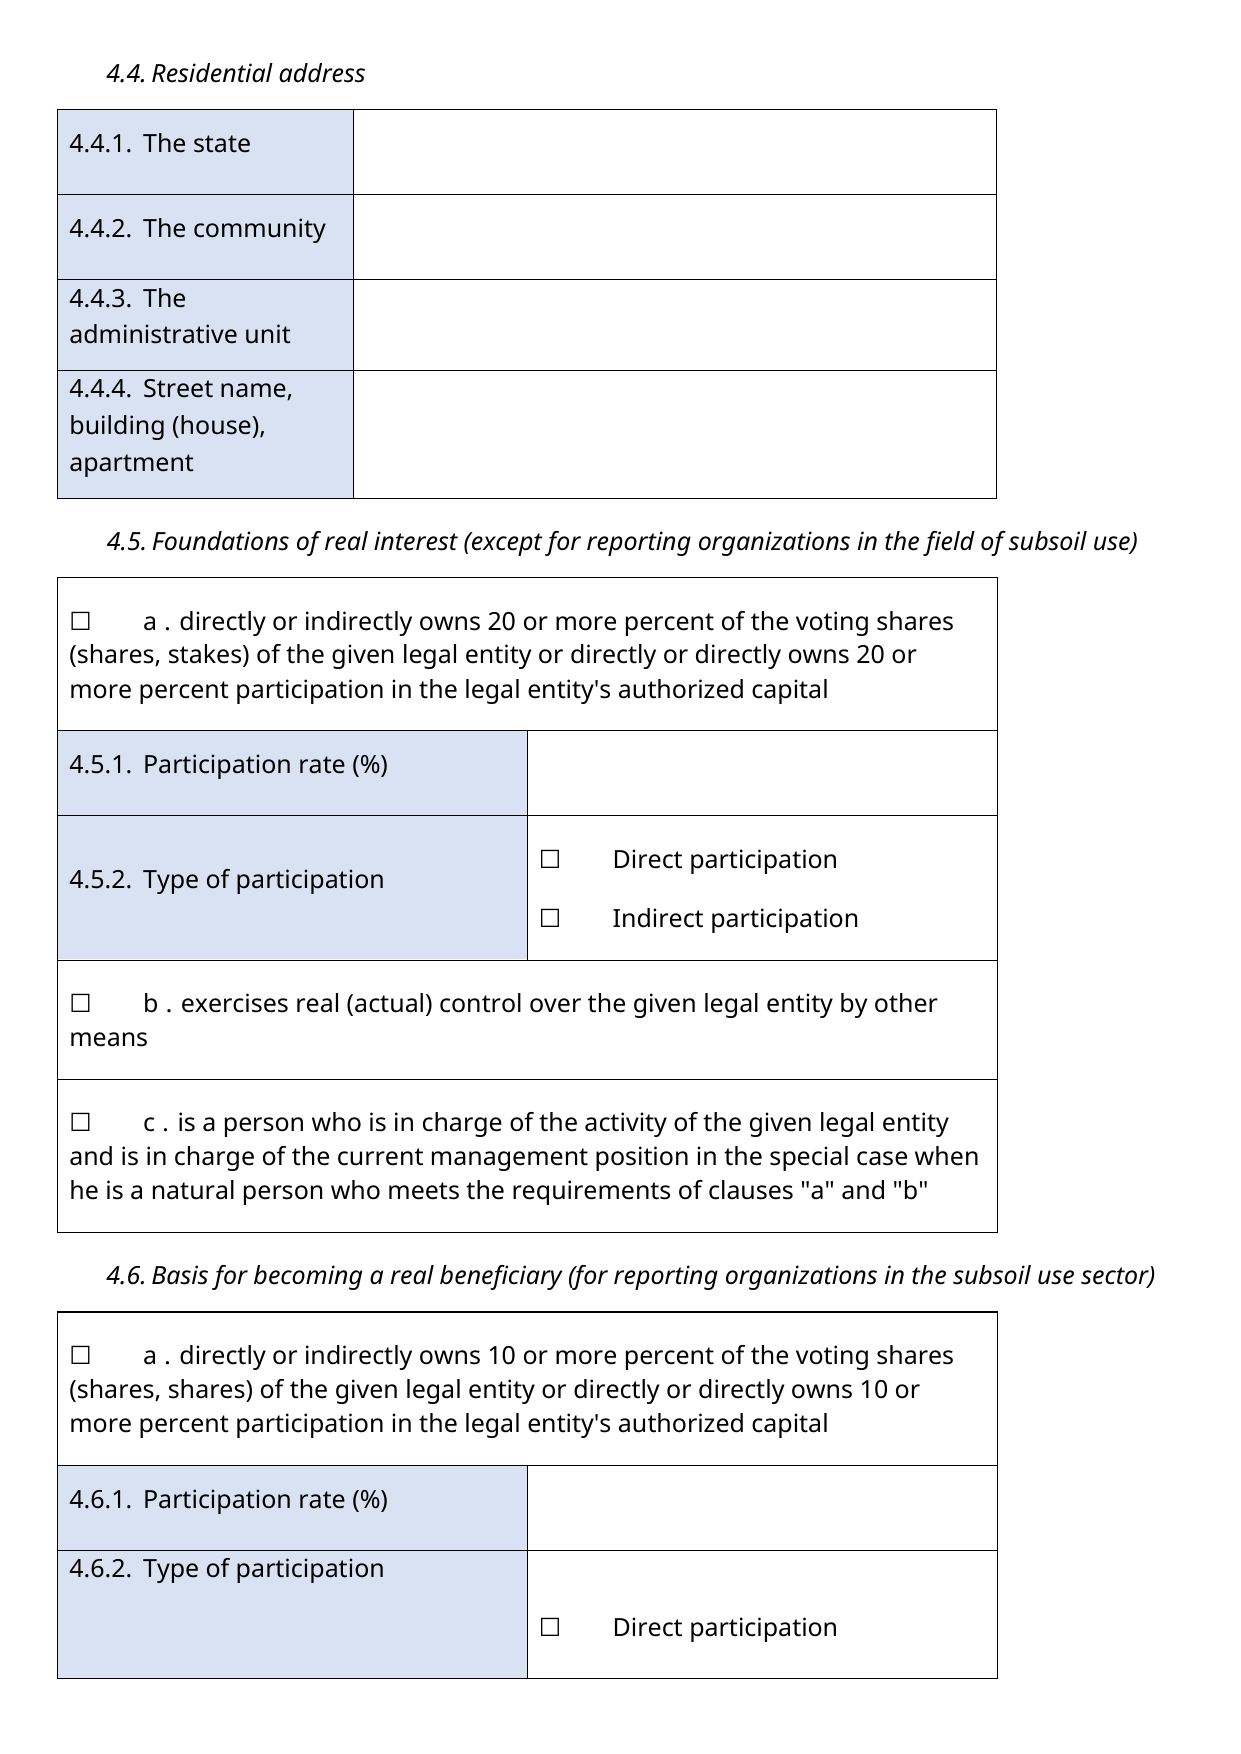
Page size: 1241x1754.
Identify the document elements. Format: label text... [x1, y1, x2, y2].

list Residential address [106, 56, 1167, 89]
list Foundations of real interest (except for reporting organizations in the field of subsoil use) [107, 524, 1167, 558]
table_cell Participation rate (%) [58, 1466, 527, 1550]
table_cell c . is a person who is in charge of the activity of the given legal entity and is in charge of the current management position in the special case when he is a natural person who meets the requirements of clauses "a" and "b" [58, 1080, 997, 1232]
list Basis for becoming a real beneficiary (for reporting organizations in the subsoil use sector) [106, 1258, 1167, 1292]
table_cell [528, 731, 997, 815]
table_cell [58, 1551, 527, 1678]
table_cell [528, 1466, 997, 1550]
table_cell Direct participation Indirect participation [528, 816, 997, 959]
table_cell Participation rate (%) [58, 731, 527, 815]
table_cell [528, 1551, 997, 1678]
table_cell [354, 195, 996, 279]
table_cell b . exercises real (actual) control over the given legal entity by other means [58, 961, 997, 1079]
table_cell The community [58, 195, 353, 279]
table_header [354, 110, 996, 194]
table_header The state [58, 110, 353, 194]
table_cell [58, 371, 353, 498]
table_cell Type of participation [58, 816, 527, 959]
table_cell [354, 280, 996, 370]
table_cell [354, 371, 996, 498]
table_cell The administrative unit [58, 280, 353, 370]
table_header a . directly or indirectly owns 10 or more percent of the voting shares (shares, shares) of the given legal entity or directly or directly owns 10 or more percent participation in the legal entity's authorized capital [58, 1313, 997, 1465]
table_header a . directly or indirectly owns 20 or more percent of the voting shares (shares, stakes) of the given legal entity or directly or directly owns 20 or more percent participation in the legal entity's authorized capital [58, 578, 997, 730]
